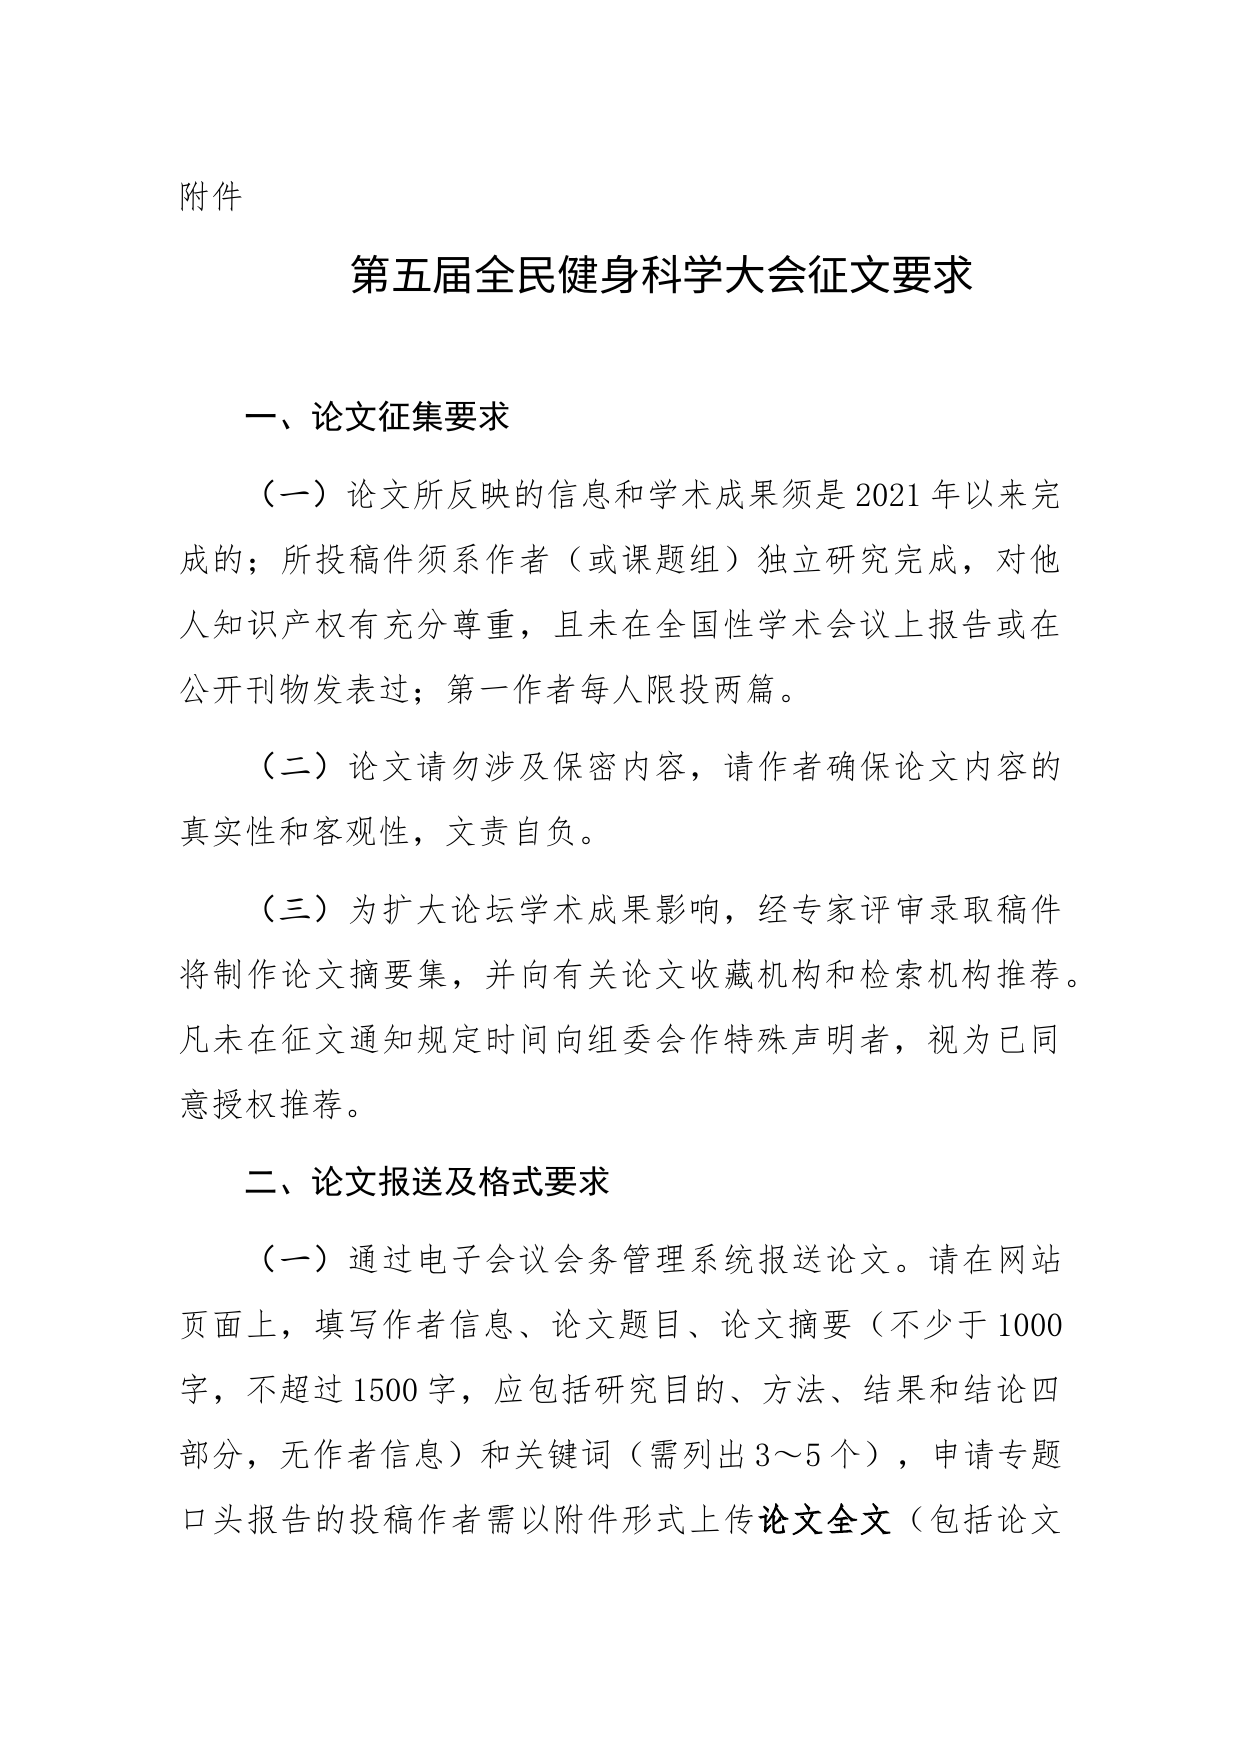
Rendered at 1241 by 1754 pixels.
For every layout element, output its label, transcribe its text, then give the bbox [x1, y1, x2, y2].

text （一）论文所反映的信息和学术成果须是2021年以来完成的；所投稿件须系作者（或课题组）独立研究完成，对他人知识产权有充分尊重，且未在全国性学术会议上报告或在公开刊物发表过；第一作者每人限投两篇。 [177, 459, 1063, 719]
text （二）论文请勿涉及保密内容，请作者确保论文内容的真实性和客观性，文责自负。 [177, 732, 1063, 862]
text 一、论文征集要求 [177, 382, 1063, 447]
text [177, 1224, 1063, 1549]
text 附件 [177, 162, 1063, 227]
text 二、论文报送及格式要求 [177, 1147, 1063, 1212]
text （三）为扩大论坛学术成果影响，经专家评审录取稿件将制作论文摘要集，并向有关论文收藏机构和检索机构推荐。凡未在征文通知规定时间向组委会作特殊声明者，视为已同意授权推荐。 [177, 874, 1063, 1134]
text 第五届全民健身科学大会征文要求 [177, 239, 1063, 304]
